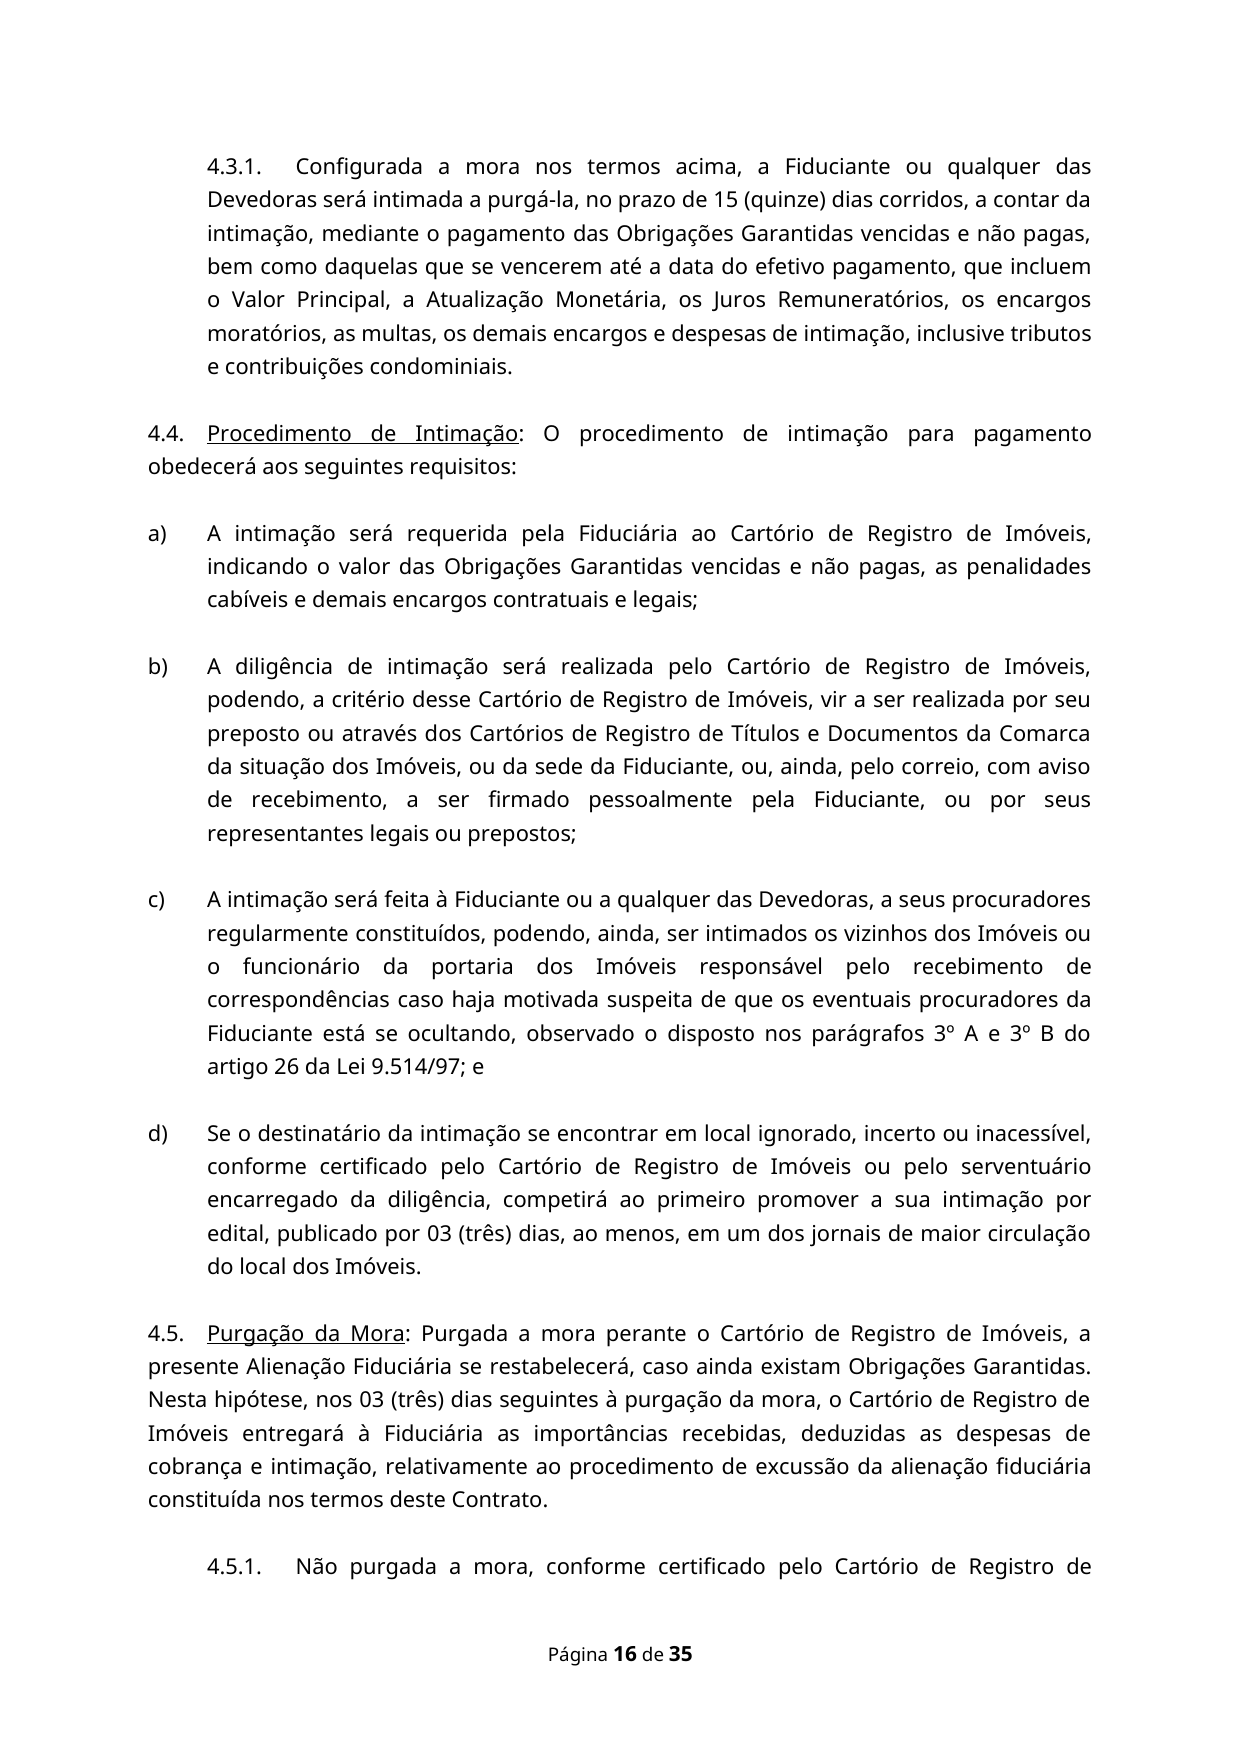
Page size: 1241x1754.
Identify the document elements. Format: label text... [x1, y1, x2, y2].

list Se o destinatário da intimação se encontrar em local ignorado, incerto ou inacessível, conforme certificado pelo Cartório de Registro de Imóveis ou pelo serventuário encarregado da diligência, competirá ao primeiro promover a sua intimação por edital, publicado por 03 (três) dias, ao menos, em um dos jornais de maior circulação do local dos Imóveis. [148, 1114, 1092, 1281]
list A diligência de intimação será realizada pelo Cartório de Registro de Imóveis, podendo, a critério desse Cartório de Registro de Imóveis, vir a ser realizada por seu preposto ou através dos Cartórios de Registro de Títulos e Documentos da Comarca da situação dos Imóveis, ou da sede da Fiduciante, ou, ainda, pelo correio, com aviso de recebimento, a ser firmado pessoalmente pela Fiduciante, ou por seus representantes legais ou prepostos; [148, 648, 1092, 848]
list Configurada a mora nos termos acima, a Fiduciante ou qualquer das Devedoras será intimada a purgá-la, no prazo de 15 (quinze) dias corridos, a contar da intimação, mediante o pagamento das Obrigações Garantidas vencidas e não pagas, bem como daquelas que se vencerem até a data do efetivo pagamento, que incluem o Valor Principal, a Atualização Monetária, os Juros Remuneratórios, os encargos moratórios, as multas, os demais encargos e despesas de intimação, inclusive tributos e contribuições condominiais. [207, 148, 1092, 381]
list Procedimento de Intimação: O procedimento de intimação para pagamento obedecerá aos seguintes requisitos: [148, 414, 1092, 481]
list A intimação será requerida pela Fiduciária ao Cartório de Registro de Imóveis, indicando o valor das Obrigações Garantidas vencidas e não pagas, as penalidades cabíveis e demais encargos contratuais e legais; [148, 514, 1092, 614]
list Purgação da Mora: Purgada a mora perante o Cartório de Registro de Imóveis, a presente Alienação Fiduciária se restabelecerá, caso ainda existam Obrigações Garantidas. Nesta hipótese, nos 03 (três) dias seguintes à purgação da mora, o Cartório de Registro de Imóveis entregará à Fiduciária as importâncias recebidas, deduzidas as despesas de cobrança e intimação, relativamente ao procedimento de excussão da alienação fiduciária constituída nos termos deste Contrato. [148, 1314, 1092, 1514]
list A intimação será feita à Fiduciante ou a qualquer das Devedoras, a seus procuradores regularmente constituídos, podendo, ainda, ser intimados os vizinhos dos Imóveis ou o funcionário da portaria dos Imóveis responsável pelo recebimento de correspondências caso haja motivada suspeita de que os eventuais procuradores da Fiduciante está se ocultando, observado o disposto nos parágrafos 3º A e 3º B do artigo 26 da Lei 9.514/97; e [148, 881, 1092, 1081]
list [207, 1548, 1092, 1581]
